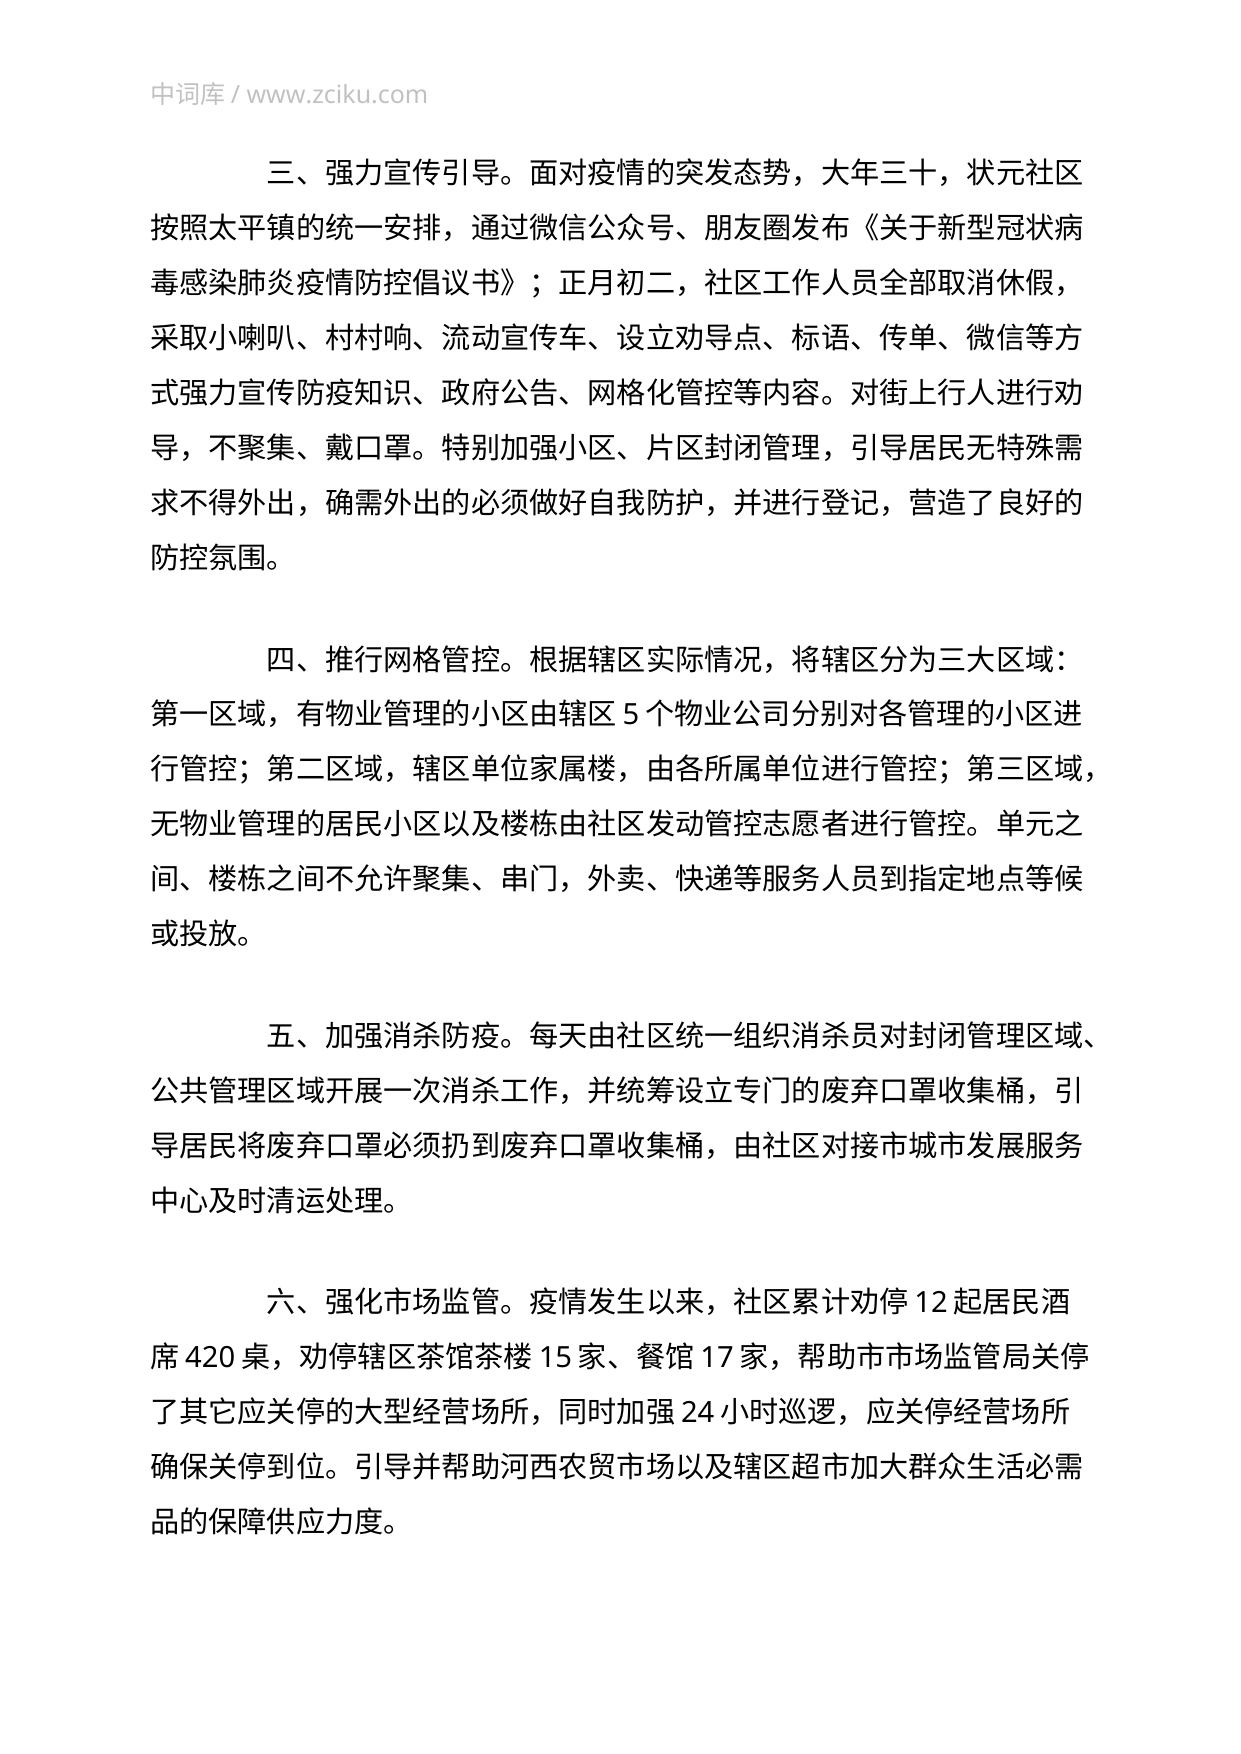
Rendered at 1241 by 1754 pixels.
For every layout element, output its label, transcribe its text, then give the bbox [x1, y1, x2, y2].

text 六、强化市场监管。疫情发生以来，社区累计劝停12起居民酒席420桌，劝停辖区茶馆茶楼15家、餐馆17家，帮助市市场监管局关停了其它应关停的大型经营场所，同时加强24小时巡逻，应关停经营场所确保关停到位。引导并帮助河西农贸市场以及辖区超市加大群众生活必需品的保障供应力度。 [150, 1279, 1090, 1541]
text 五、加强消杀防疫。每天由社区统一组织消杀员对封闭管理区域、公共管理区域开展一次消杀工作，并统筹设立专门的废弃口罩收集桶，引导居民将废弃口罩必须扔到废弃口罩收集桶，由社区对接市城市发展服务中心及时清运处理。 [150, 1012, 1090, 1219]
text 三、强力宣传引导。面对疫情的突发态势，大年三十，状元社区按照太平镇的统一安排，通过微信公众号、朋友圈发布《关于新型冠状病毒感染肺炎疫情防控倡议书》；正月初二，社区工作人员全部取消休假，采取小喇叭、村村响、流动宣传车、设立劝导点、标语、传单、微信等方式强力宣传防疫知识、政府公告、网格化管控等内容。对街上行人进行劝导，不聚集、戴口罩。特别加强小区、片区封闭管理，引导居民无特殊需求不得外出，确需外出的必须做好自我防护，并进行登记，营造了良好的防控氛围。 [150, 150, 1090, 577]
text 四、推行网格管控。根据辖区实际情况，将辖区分为三大区域：第一区域，有物业管理的小区由辖区5个物业公司分别对各管理的小区进行管控；第二区域，辖区单位家属楼，由各所属单位进行管控；第三区域，无物业管理的居民小区以及楼栋由社区发动管控志愿者进行管控。单元之间、楼栋之间不允许聚集、串门，外卖、快递等服务人员到指定地点等候或投放。 [150, 636, 1090, 953]
